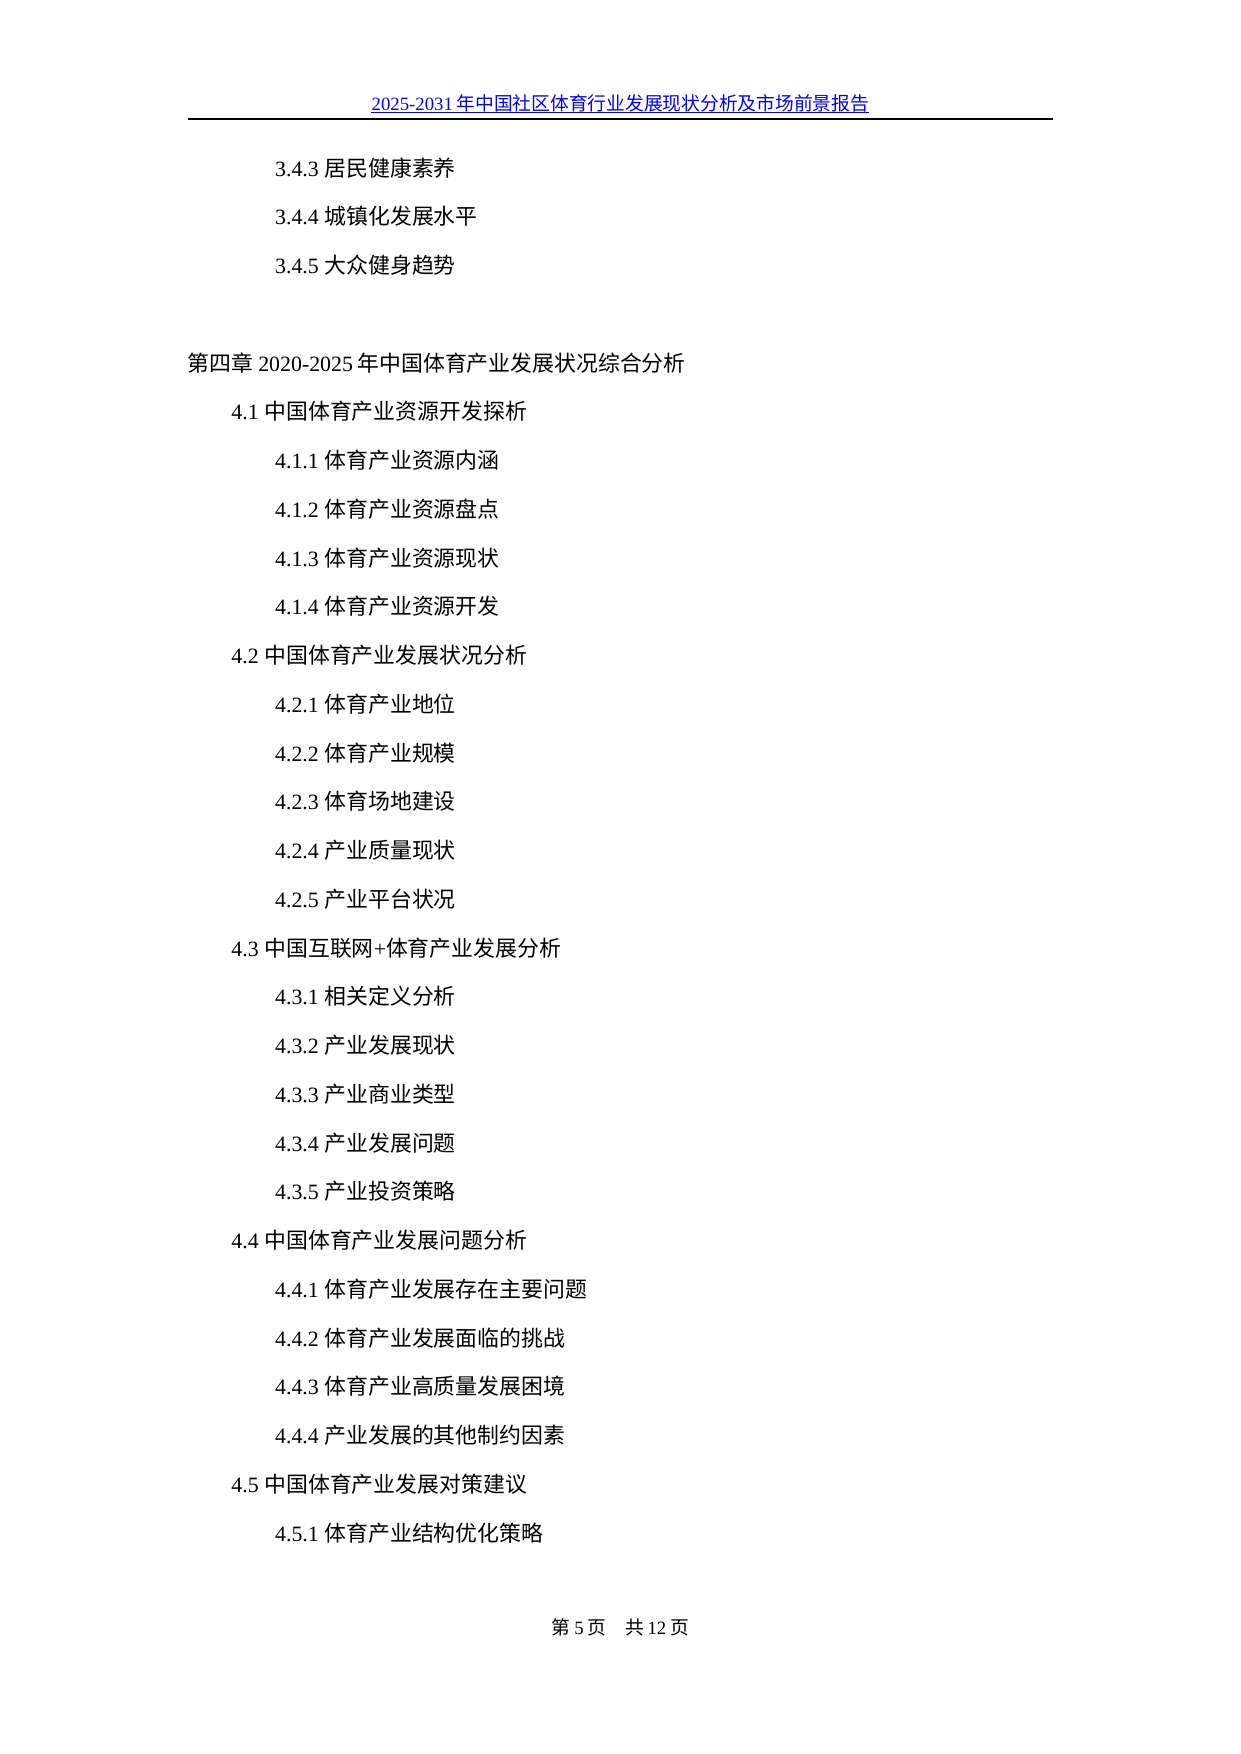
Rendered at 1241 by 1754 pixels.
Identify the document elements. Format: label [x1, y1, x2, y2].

text [187, 150, 1053, 1548]
